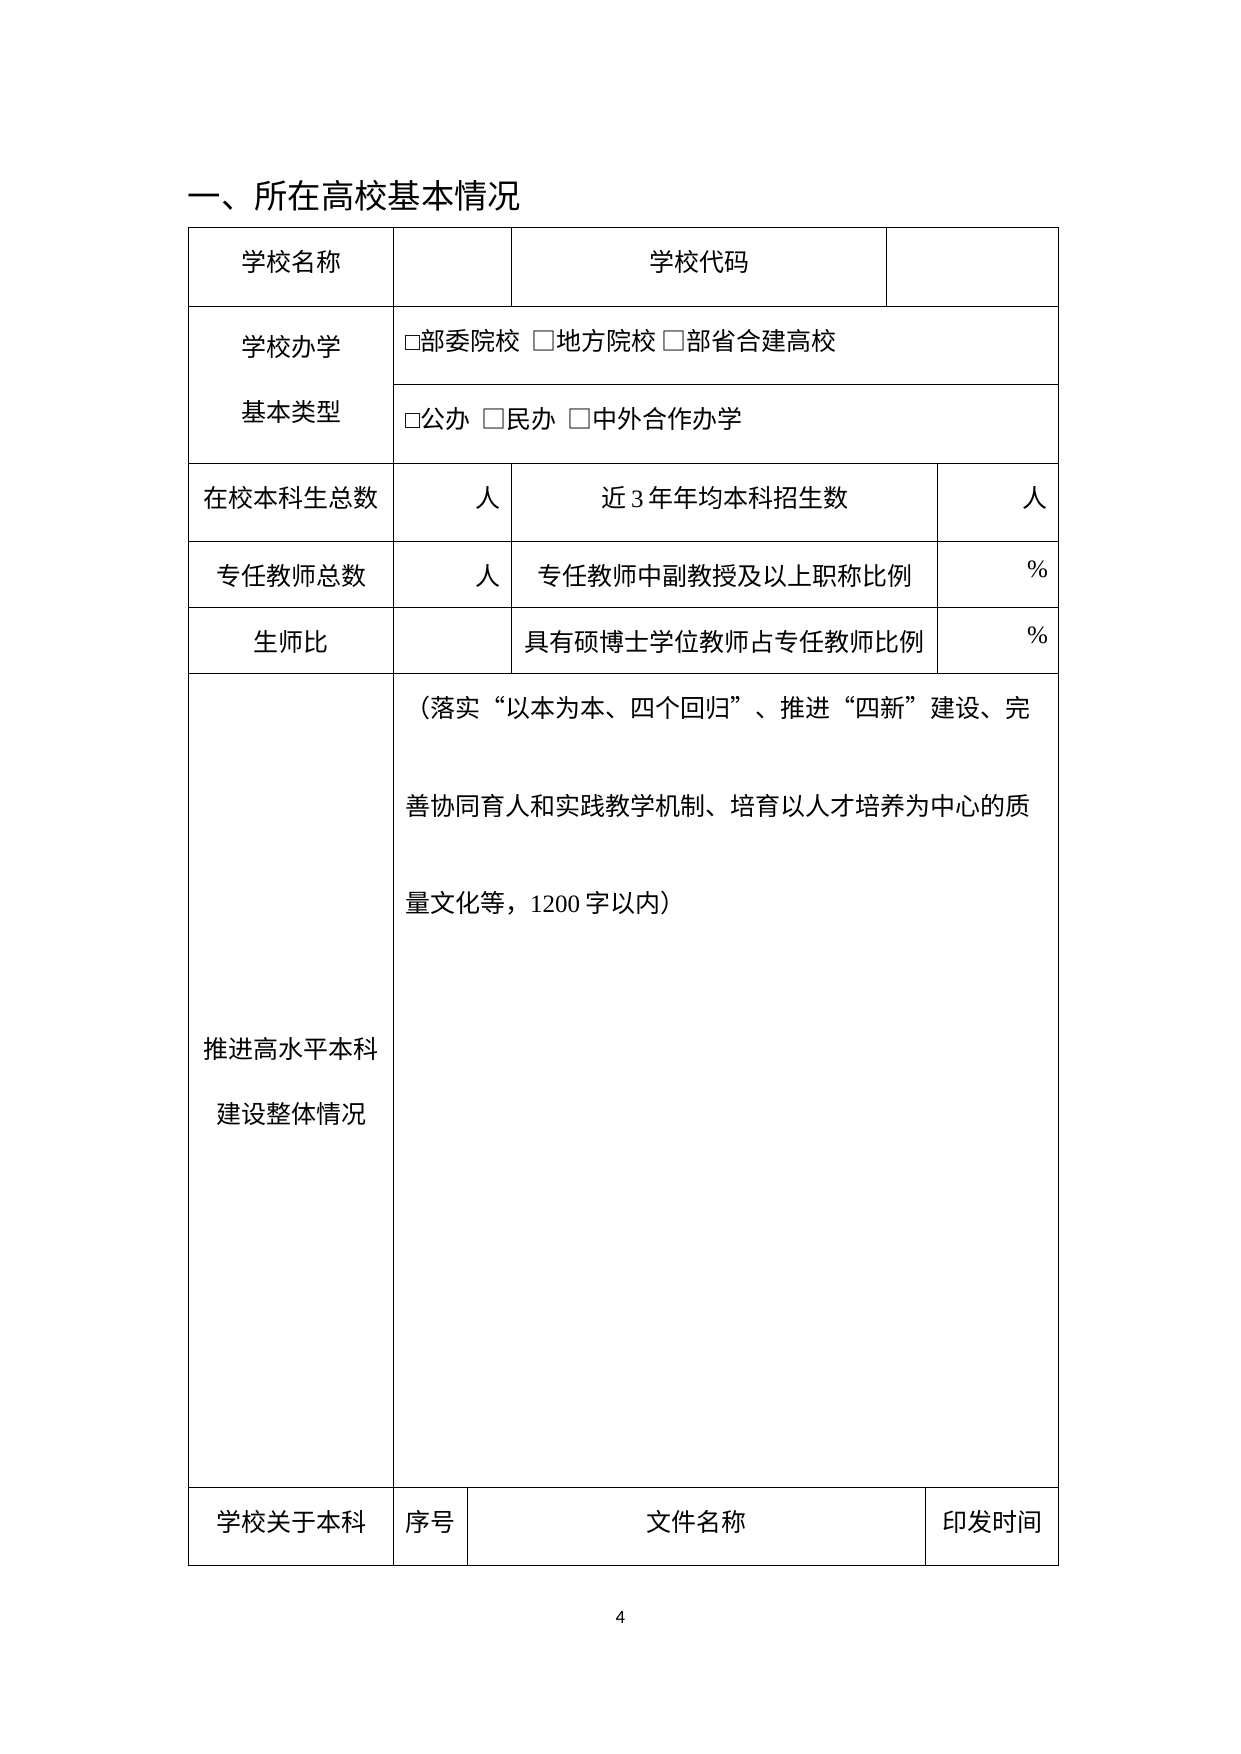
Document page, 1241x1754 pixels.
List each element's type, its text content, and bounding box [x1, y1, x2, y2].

table_cell % [938, 542, 1058, 607]
table_cell 生师比 [189, 608, 393, 673]
table_cell % [938, 608, 1058, 673]
table_header [394, 228, 511, 306]
table_cell 文件名称 [468, 1488, 925, 1565]
table_cell □部委院校 □地方院校 □部省合建高校 [394, 307, 1058, 384]
table_cell 推进高水平本科建设整体情况 [189, 674, 393, 1487]
table_cell 人 [938, 464, 1058, 541]
table_cell 专任教教授及以上职称比例 [512, 542, 937, 607]
table_cell 专任教师总数 [189, 542, 393, 607]
table_header 学校名称 [189, 228, 393, 306]
table_cell 近3年年均本科招生数 [512, 464, 937, 541]
table_cell [394, 608, 511, 673]
table_cell 印发时间 [926, 1488, 1058, 1565]
table_cell □公办 □民办 □中外合作办学 [394, 385, 1058, 463]
table_cell 学校办学 基本类型 [189, 307, 393, 463]
text 一、所在高校基本情况 [187, 162, 1053, 227]
table_cell 序号 [394, 1488, 467, 1565]
table_cell 在校本科生总数 [189, 464, 393, 541]
table_cell 具有硕博士学位教师占专任教师比例 [512, 608, 937, 673]
table_header 学校代码 [512, 228, 886, 306]
table_cell 人 [394, 542, 511, 607]
table_header [887, 228, 1058, 306]
table_cell 人 [394, 464, 511, 541]
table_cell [189, 1488, 393, 1565]
table_cell （落实“以本为本、四个回归”、推进“四新”建设、完善协同育人和实践教学机制、培育以人才培养为中心的质量文化等，1200字以内） [394, 674, 1058, 1487]
